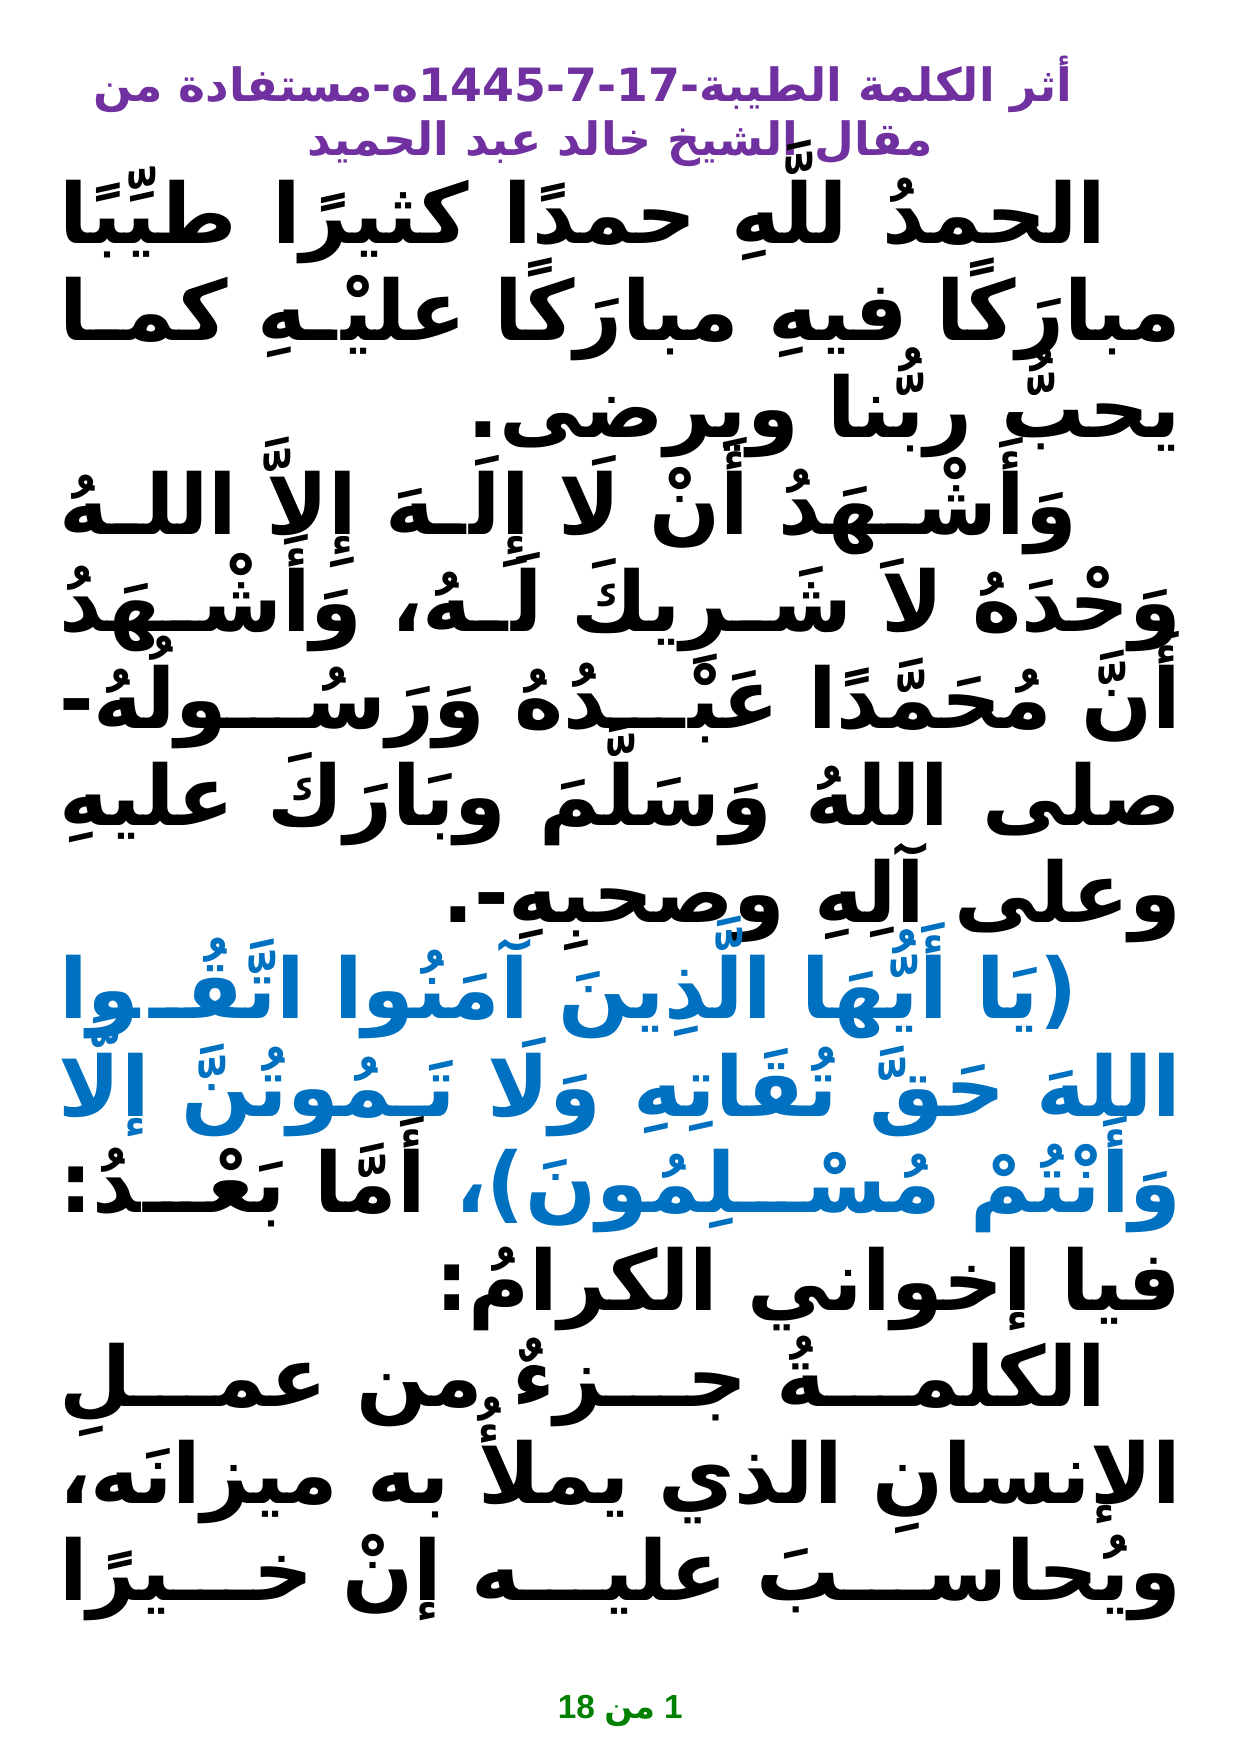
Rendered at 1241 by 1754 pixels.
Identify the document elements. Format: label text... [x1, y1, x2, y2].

text (يَا أَيُّهَا الَّذِينَ آمَنُوا اتَّقُوا اللهَ حَقَّ تُقَاتِهِ وَلَا تَـمُوتُنَّ إلَّا وَأَنْتُمْ مُسْلِمُونَ)، أَمَّا بَعْدُ: فيا إخواني الكرامُ: [59, 942, 1181, 1329]
list الحمدُ للَّهِ حمدًا كثيرًا طيِّبًا مبارَكًا فيهِ مبارَكًا عليْهِ كما يحبُّ ربُّنا ويرضى. [59, 166, 1181, 457]
text وَأَشْهَدُ أَنْ لَا إِلَهَ إِلاَّ اللهُ وَحْدَهُ لاَ شَرِيكَ لَهُ، وَأَشْهَدُ أَنَّ مُحَمَّدًا عَبْدُهُ وَرَسُولُهُ-صلى اللهُ وَسَلَّمَ وبَارَكَ عليهِ وعلى آلِهِ وصحبِهِ-. [59, 457, 1181, 942]
list أثر الكلمة الطيبة-17-7-1445ه-مستفادة من مقال الشيخ خالد عبد الحميد [59, 59, 1181, 166]
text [59, 1329, 1181, 1620]
